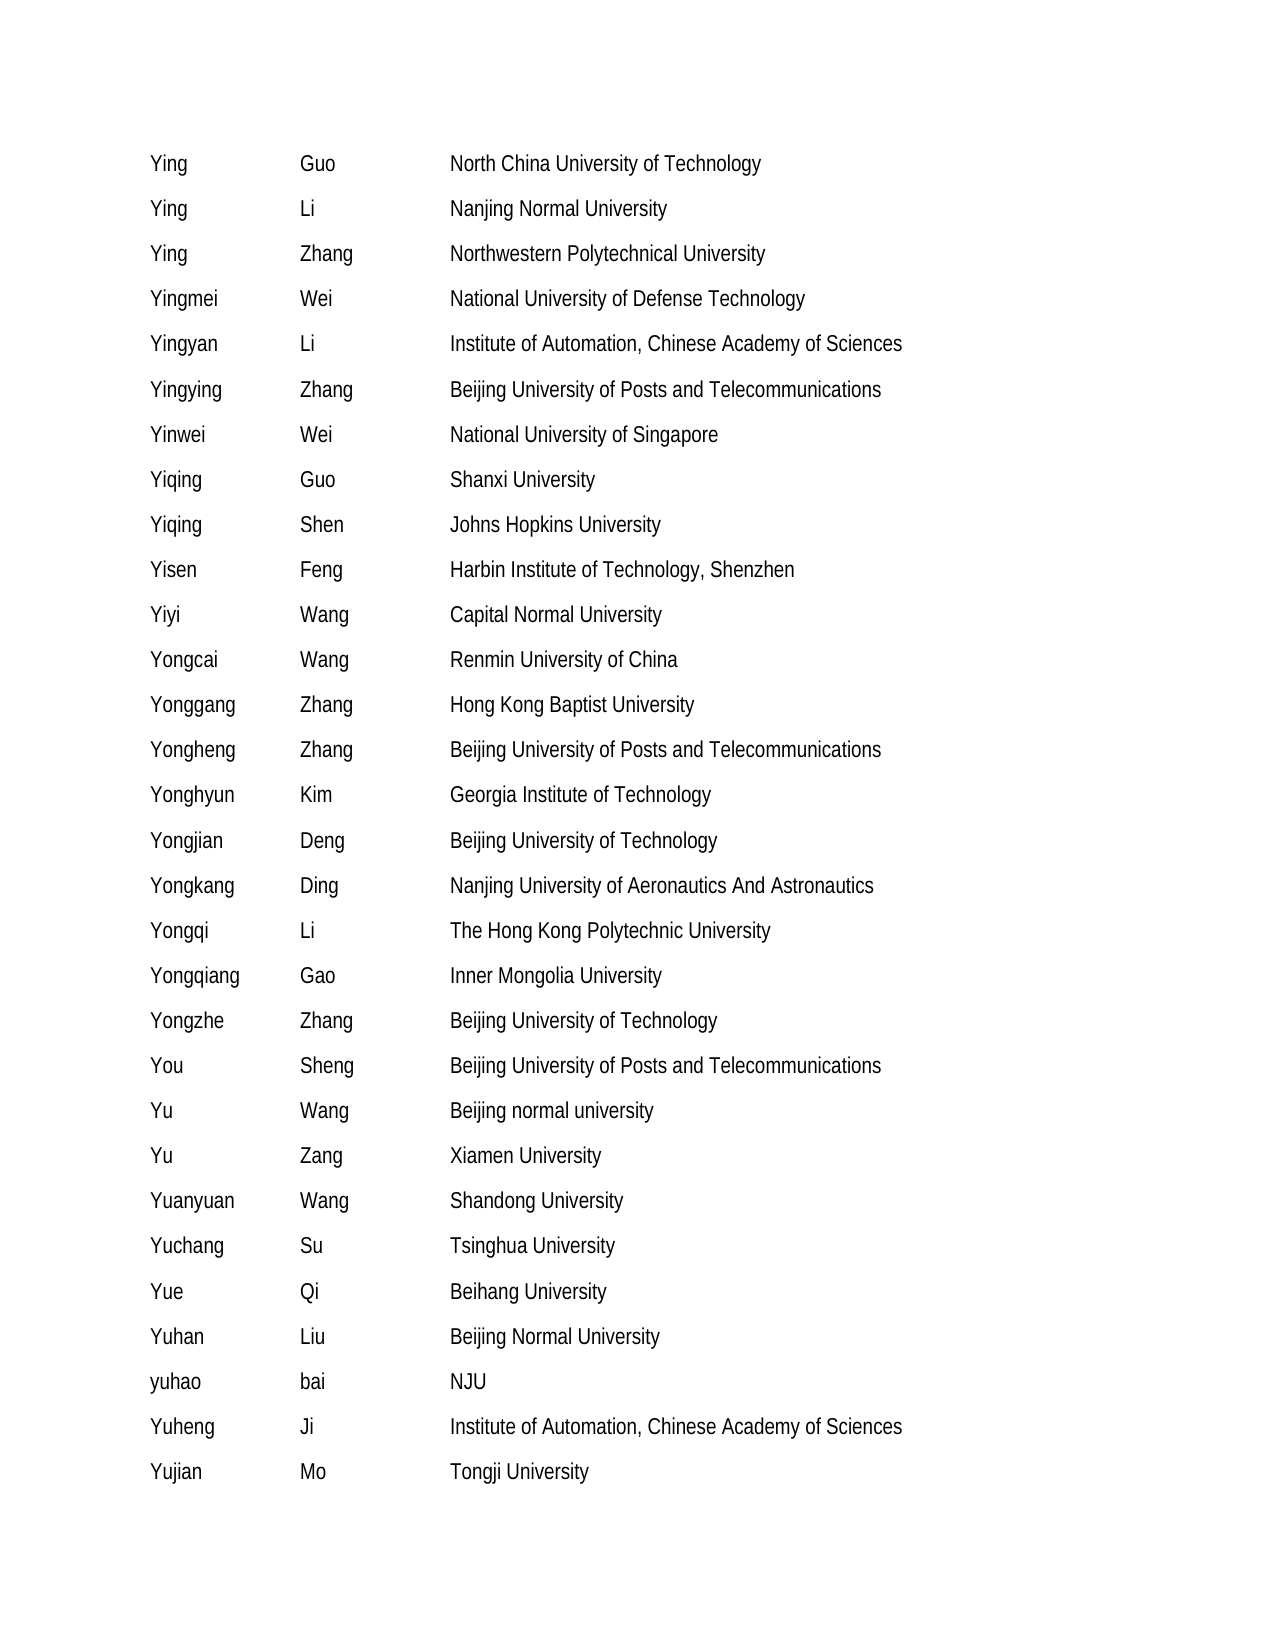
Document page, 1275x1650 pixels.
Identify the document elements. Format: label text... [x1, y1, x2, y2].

text Yongzhe Zhang Beijing University of Technology [150, 1007, 1125, 1033]
text Yuheng Ji Institute of Automation, Chinese Academy of Sciences [150, 1413, 1125, 1439]
text Yongheng Zhang Beijing University of Posts and Telecommunications [150, 736, 1125, 763]
text Yonggang Zhang Hong Kong Baptist University [150, 691, 1125, 718]
text Yongcai Wang Renmin University of China [150, 646, 1125, 672]
text Yue Qi Beihang University [150, 1278, 1125, 1304]
text Yinwei Wei National University of Singapore [150, 421, 1125, 447]
text Yuhan Liu Beijing Normal University [150, 1323, 1125, 1349]
text Yongqiang Gao Inner Mongolia University [150, 962, 1125, 988]
text Yonghyun Kim Georgia Institute of Technology [150, 781, 1125, 808]
text Yingmei Wei National University of Defense Technology [150, 285, 1125, 312]
text You Sheng Beijing University of Posts and Telecommunications [150, 1052, 1125, 1078]
text Ying Zhang Northwestern Polytechnical University [150, 240, 1125, 267]
text Yingying Zhang Beijing University of Posts and Telecommunications [150, 376, 1125, 402]
text Ying Li Nanjing Normal University [150, 195, 1125, 221]
text Yongkang Ding Nanjing University of Aeronautics And Astronautics [150, 872, 1125, 898]
text Yingyan Li Institute of Automation, Chinese Academy of Sciences [150, 330, 1125, 357]
text yuhao bai NJU [150, 1368, 1125, 1394]
text Yu Zang Xiamen University [150, 1142, 1125, 1169]
text Yujian Mo Tongji University [150, 1458, 1125, 1484]
text Yuchang Su Tsinghua University [150, 1232, 1125, 1259]
text Ying Guo North China University of Technology [150, 150, 1125, 176]
text Yiqing Shen Johns Hopkins University [150, 511, 1125, 537]
text Yiyi Wang Capital Normal University [150, 601, 1125, 627]
text Yongjian Deng Beijing University of Technology [150, 827, 1125, 853]
text Yisen Feng Harbin Institute of Technology, Shenzhen [150, 556, 1125, 582]
text Yiqing Guo Shanxi University [150, 466, 1125, 492]
text Yu Wang Beijing normal university [150, 1097, 1125, 1123]
text Yongqi Li The Hong Kong Polytechnic University [150, 917, 1125, 943]
text Yuanyuan Wang Shandong University [150, 1187, 1125, 1214]
